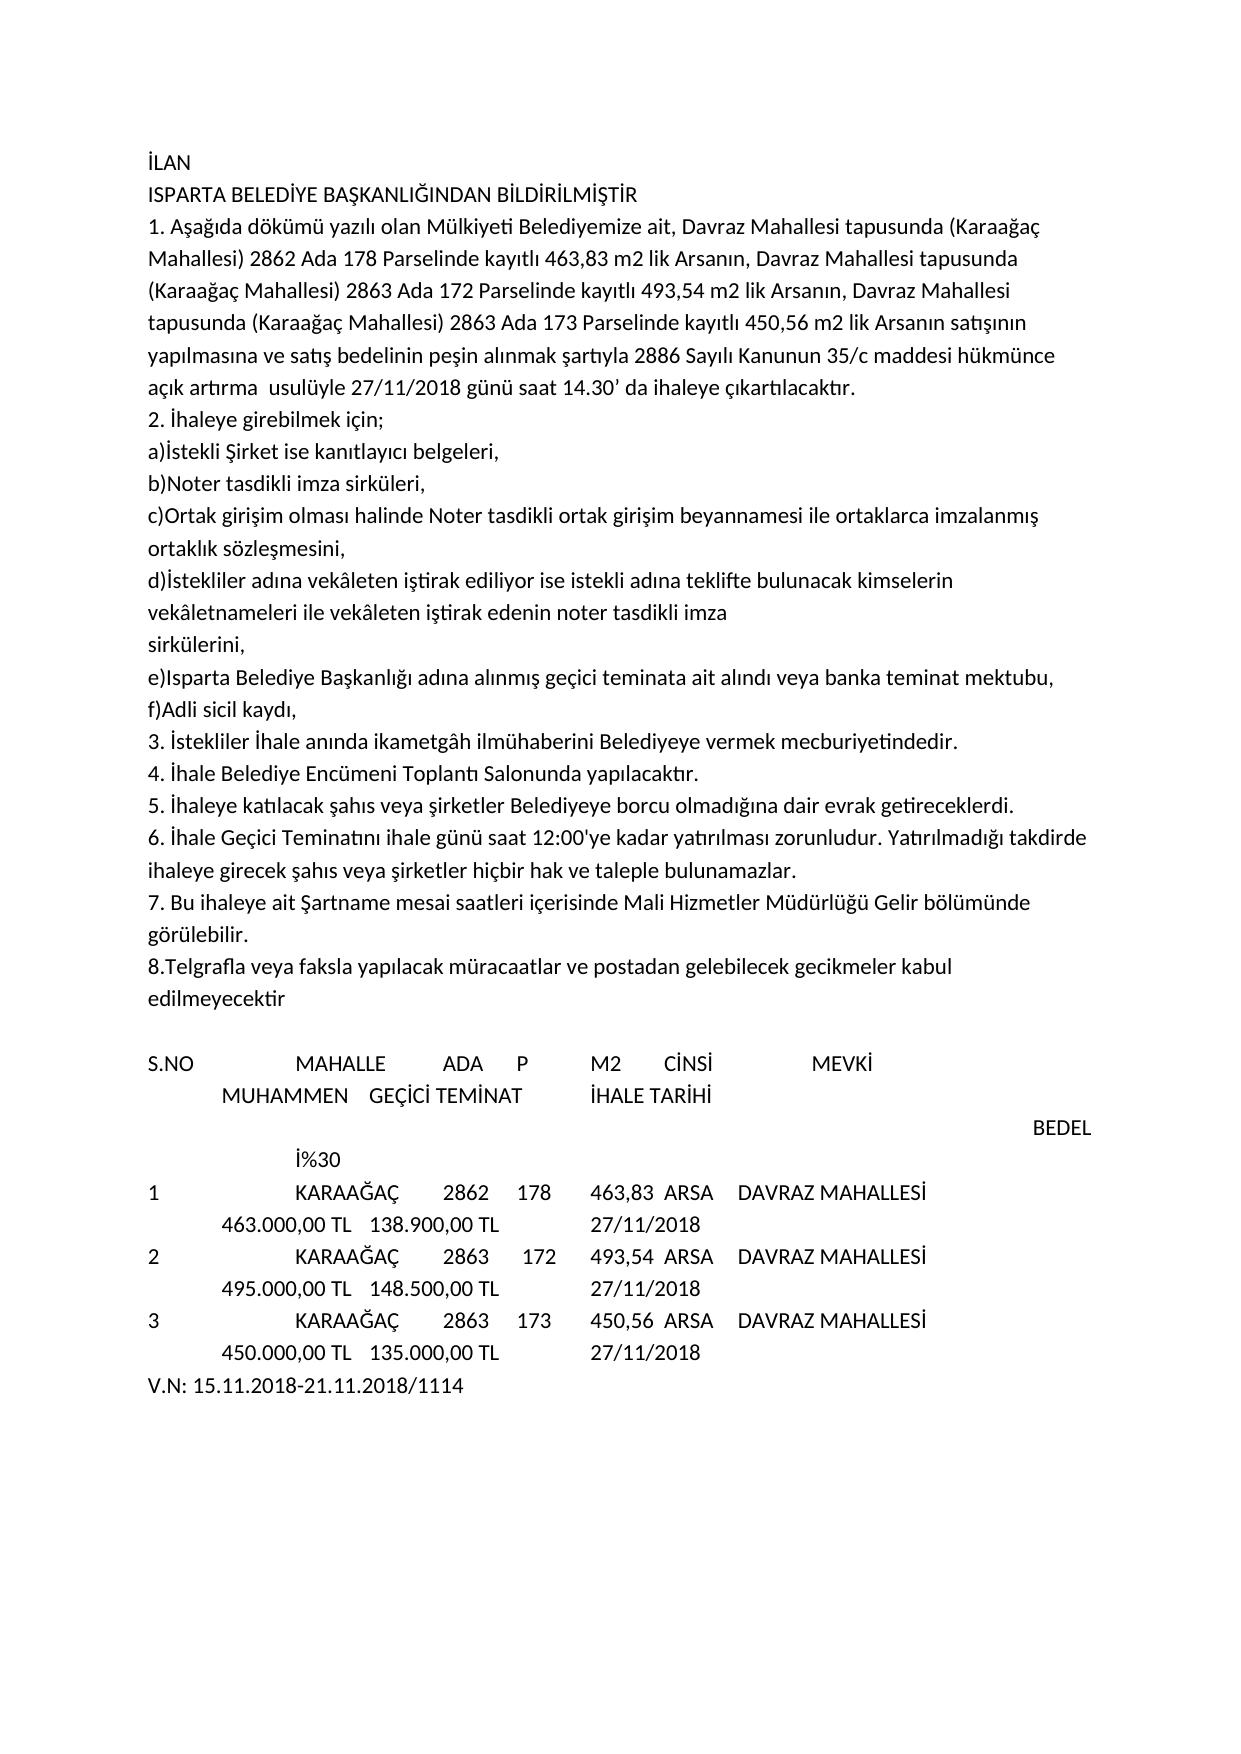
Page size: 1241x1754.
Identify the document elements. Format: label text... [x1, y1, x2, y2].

text İLAN ISPARTA BELEDİYE BAŞKANLIĞINDAN BİLDİRİLMİŞTİR 1. Aşağıda dökümü yazılı olan Mülkiyeti Belediyemize ait, Davraz Mahallesi tapusunda (Karaağaç Mahallesi) 2862 Ada 178 Parselinde kayıtlı 463,83 m2 lik Arsanın, Davraz Mahallesi tapusunda (Karaağaç Mahallesi) 2863 Ada 172 Parselinde kayıtlı 493,54 m2 lik Arsanın, Davraz Mahallesi tapusunda (Karaağaç Mahallesi) 2863 Ada 173 Parselinde kayıtlı 450,56 m2 lik Arsanın satışının yapılmasına ve satış bedelinin peşin alınmak şartıyla 2886 Sayılı Kanunun 35/c maddesi hükmünce açık artırma usulüyle 27/11/2018 günü saat 14.30’ da ihaleye çıkartılacaktır. 2. İhaleye girebilmek için; a)İstekli Şirket ise kanıtlayıcı belgeleri, b)Noter tasdikli imza sirküleri, c)Ortak girişim olması halinde Noter tasdikli ortak girişim beyannamesi ile ortaklarca imzalanmış ortaklık sözleşmesini, d)İstekliler adına vekâleten iştirak ediliyor ise istekli adına teklifte bulunacak kimselerin vekâletnameleri ile vekâleten iştirak edenin noter tasdikli imza sirkülerini, e)Isparta Belediye Başkanlığı adına alınmış geçici teminata ait alındı veya banka teminat mektubu, f)Adli sicil kaydı, 3. İstekliler İhale anında ikametgâh ilmühaberini Belediyeye vermek mecburiyetindedir. 4. İhale Belediye Encümeni Toplantı Salonunda yapılacaktır. 5. İhaleye katılacak şahıs veya şirketler Belediyeye borcu olmadığına dair evrak getireceklerdi. 6. İhale Geçici Teminatını ihale günü saat 12:00'ye kadar yatırılması zorunludur. Yatırılmadığı takdirde ihaleye girecek şahıs veya şirketler hiçbir hak ve taleple bulunamazlar. 7. Bu ihaleye ait Şartname mesai saatleri içerisinde Mali Hizmetler Müdürlüğü Gelir bölümünde görülebilir. 8.Telgrafla veya faksla yapılacak müracaatlar ve postadan gelebilecek gecikmeler kabul edilmeyecektir S.NO MAHALLE ADA P M2 CİNSİ MEVKİ MUHAMMEN GEÇİCİ TEMİNAT İHALE TARİHİ BEDEL İ%30 1 KARAAĞAÇ 2862 178 463,83 ARSA DAVRAZ MAHALLESİ 463.000,00 TL 138.900,00 TL 27/11/2018 2 KARAAĞAÇ 2863 172 493,54 ARSA DAVRAZ MAHALLESİ 495.000,00 TL 148.500,00 TL 27/11/2018 3 KARAAĞAÇ 2863 173 450,56 ARSA DAVRAZ MAHALLESİ 450.000,00 TL 135.000,00 TL 27/11/2018 V.N: 15.11.2018-21.11.2018/1114 [148, 148, 1093, 1431]
